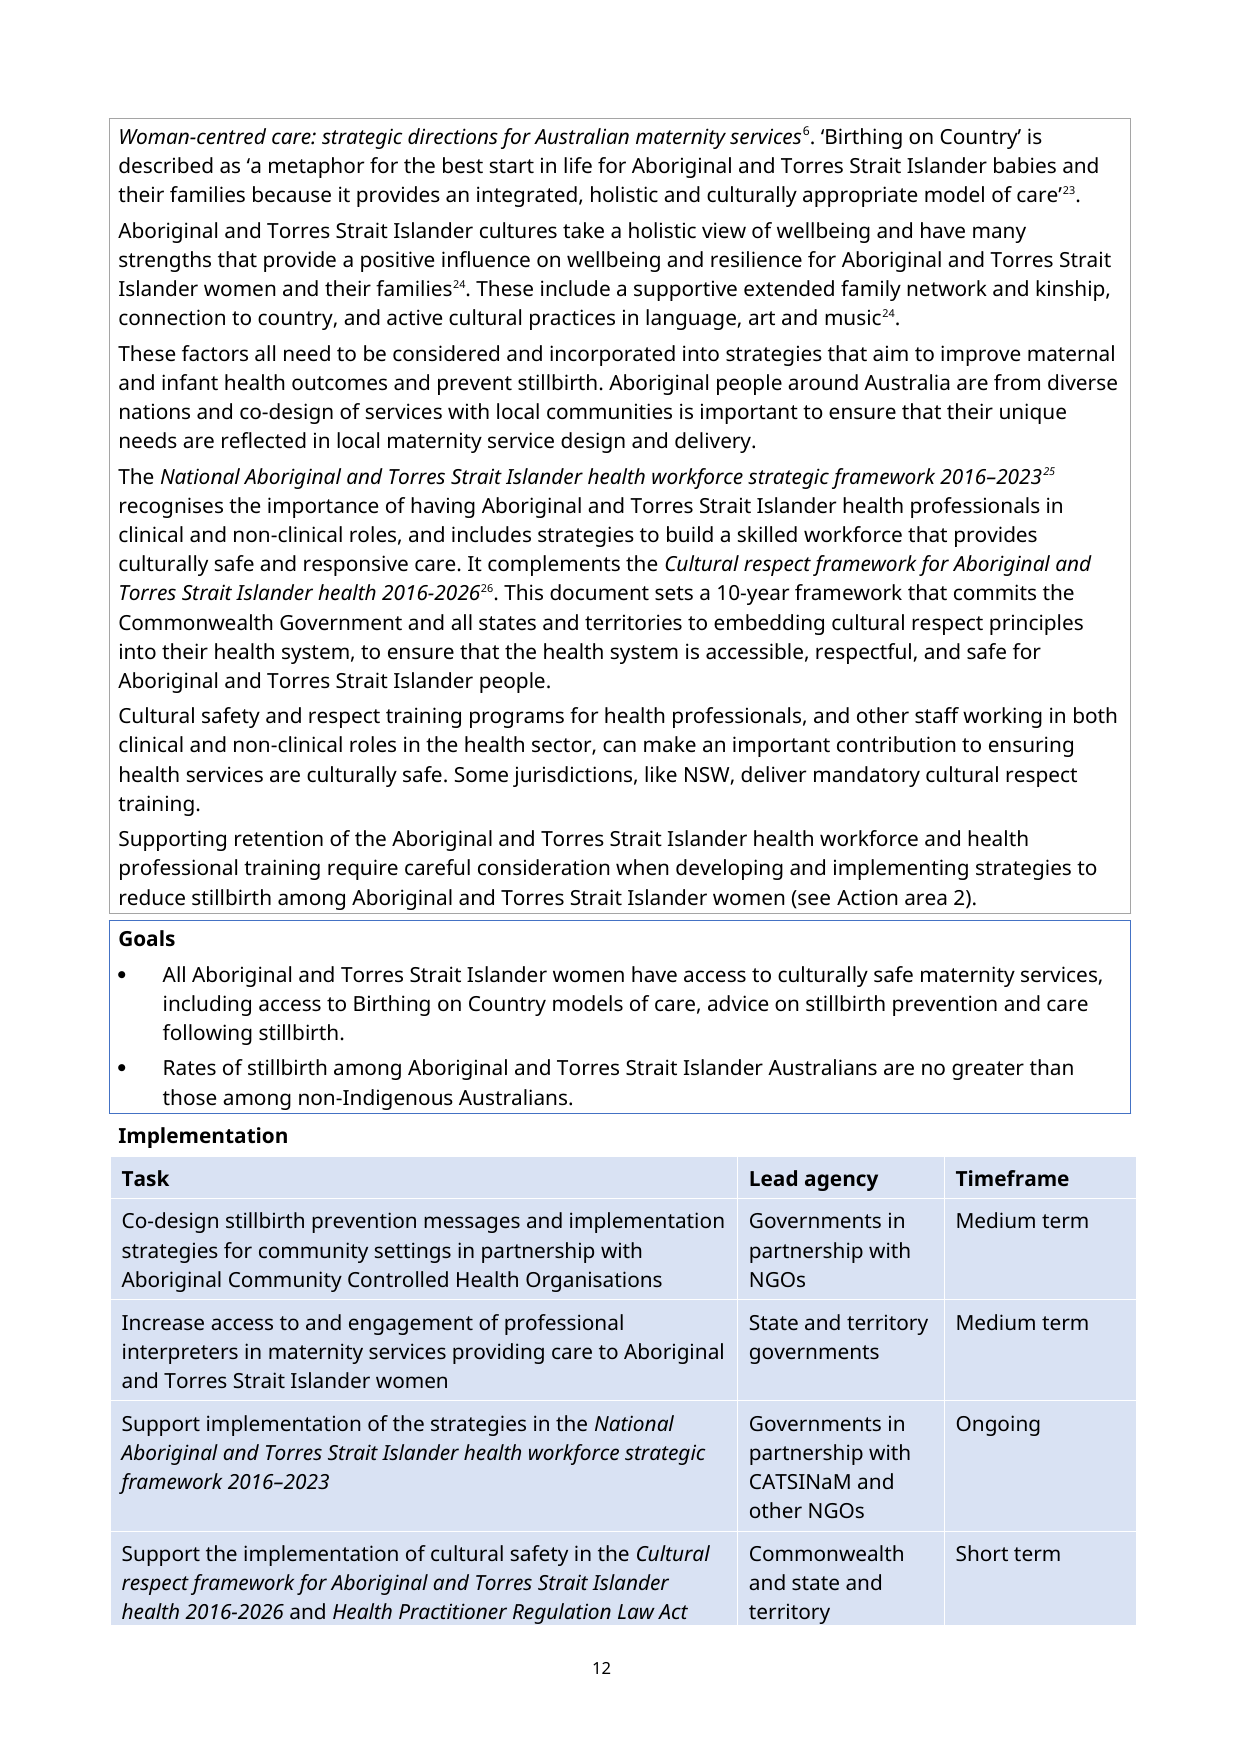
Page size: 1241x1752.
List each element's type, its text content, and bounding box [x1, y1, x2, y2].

table_header Task [111, 1157, 737, 1198]
table_cell Governments in partnership with NGOs [738, 1199, 944, 1299]
table_cell Co-design stillbirth prevention messages and implementation strategies for community settings in partnership with Aboriginal Community Controlled Health Organisations [111, 1199, 737, 1299]
table_cell Medium term [945, 1199, 1136, 1299]
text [110, 119, 1130, 209]
table_header Lead agency [738, 1157, 944, 1198]
text The National Aboriginal and Torres Strait Islander health workforce strategic framework 2016–202325 recognises the importance of having Aboriginal and Torres Strait Islander health professionals in clinical and non-clinical roles, and includes strategies to build a skilled workforce that provides culturally safe and responsive care. It complements the Cultural respect framework for Aboriginal and Torres Strait Islander health 2016-202626. This document sets a 10-year framework that commits the Commonwealth Government and all states and territories to embedding cultural respect principles into their health system, to ensure that the health system is accessible, respectful, and safe for Aboriginal and Torres Strait Islander people. [110, 458, 1130, 694]
table_header Timeframe [945, 1157, 1136, 1198]
text Rates of stillbirth among Aboriginal and Torres Strait Islander Australians are no greater than those among non-Indigenous Australians. [110, 1049, 1130, 1113]
table_cell Support implementation of the strategies in the National Aboriginal and Torres Strait Islander health workforce strategic framework 2016–2023 [111, 1401, 737, 1531]
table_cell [111, 1532, 737, 1625]
text These factors all need to be considered and incorporated into strategies that aim to improve maternal and infant health outcomes and prevent stillbirth. Aboriginal people around Australia are from diverse nations and co-design of services with local communities is important to ensure that their unique needs are reflected in local maternity service design and delivery. [110, 335, 1130, 454]
text Cultural safety and respect training programs for health professionals, and other staff working in both clinical and non-clinical roles in the health sector, can make an important contribution to ensuring health services are culturally safe. Some jurisdictions, like NSW, deliver mandatory cultural respect training. [110, 697, 1130, 817]
table_cell Governments in partnership with CATSINaM and other NGOs [738, 1401, 944, 1531]
table_cell State and territory governments [738, 1300, 944, 1400]
text Supporting retention of the Aboriginal and Torres Strait Islander health workforce and health professional training require careful consideration when developing and implementing strategies to reduce stillbirth among Aboriginal and Torres Strait Islander women (see Action area 7). [110, 820, 1130, 913]
table_cell Ongoing [945, 1401, 1136, 1531]
text All Aboriginal and Torres Strait Islander women have access to culturally safe maternity services, including access to Birthing on Country models of care, advice on stillbirth prevention and care following stillbirth. [110, 956, 1130, 1046]
table_cell Medium term [945, 1300, 1136, 1400]
table_cell Increase access to and engagement of professional interpreters in maternity services providing care to Aboriginal and Torres Strait Islander women [111, 1300, 737, 1400]
text Aboriginal and Torres Strait Islander cultures take a holistic view of wellbeing and have many strengths that provide a positive influence on wellbeing and resilience for Aboriginal and Torres Strait Islander women and their families24. These include a supportive extended family network and kinship, connection to country, and active cultural practices in language, art and music24. [110, 212, 1130, 332]
text Implementation [118, 1120, 1122, 1149]
text Goals [110, 921, 1130, 952]
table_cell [738, 1532, 944, 1625]
table_cell Short term [945, 1532, 1136, 1625]
